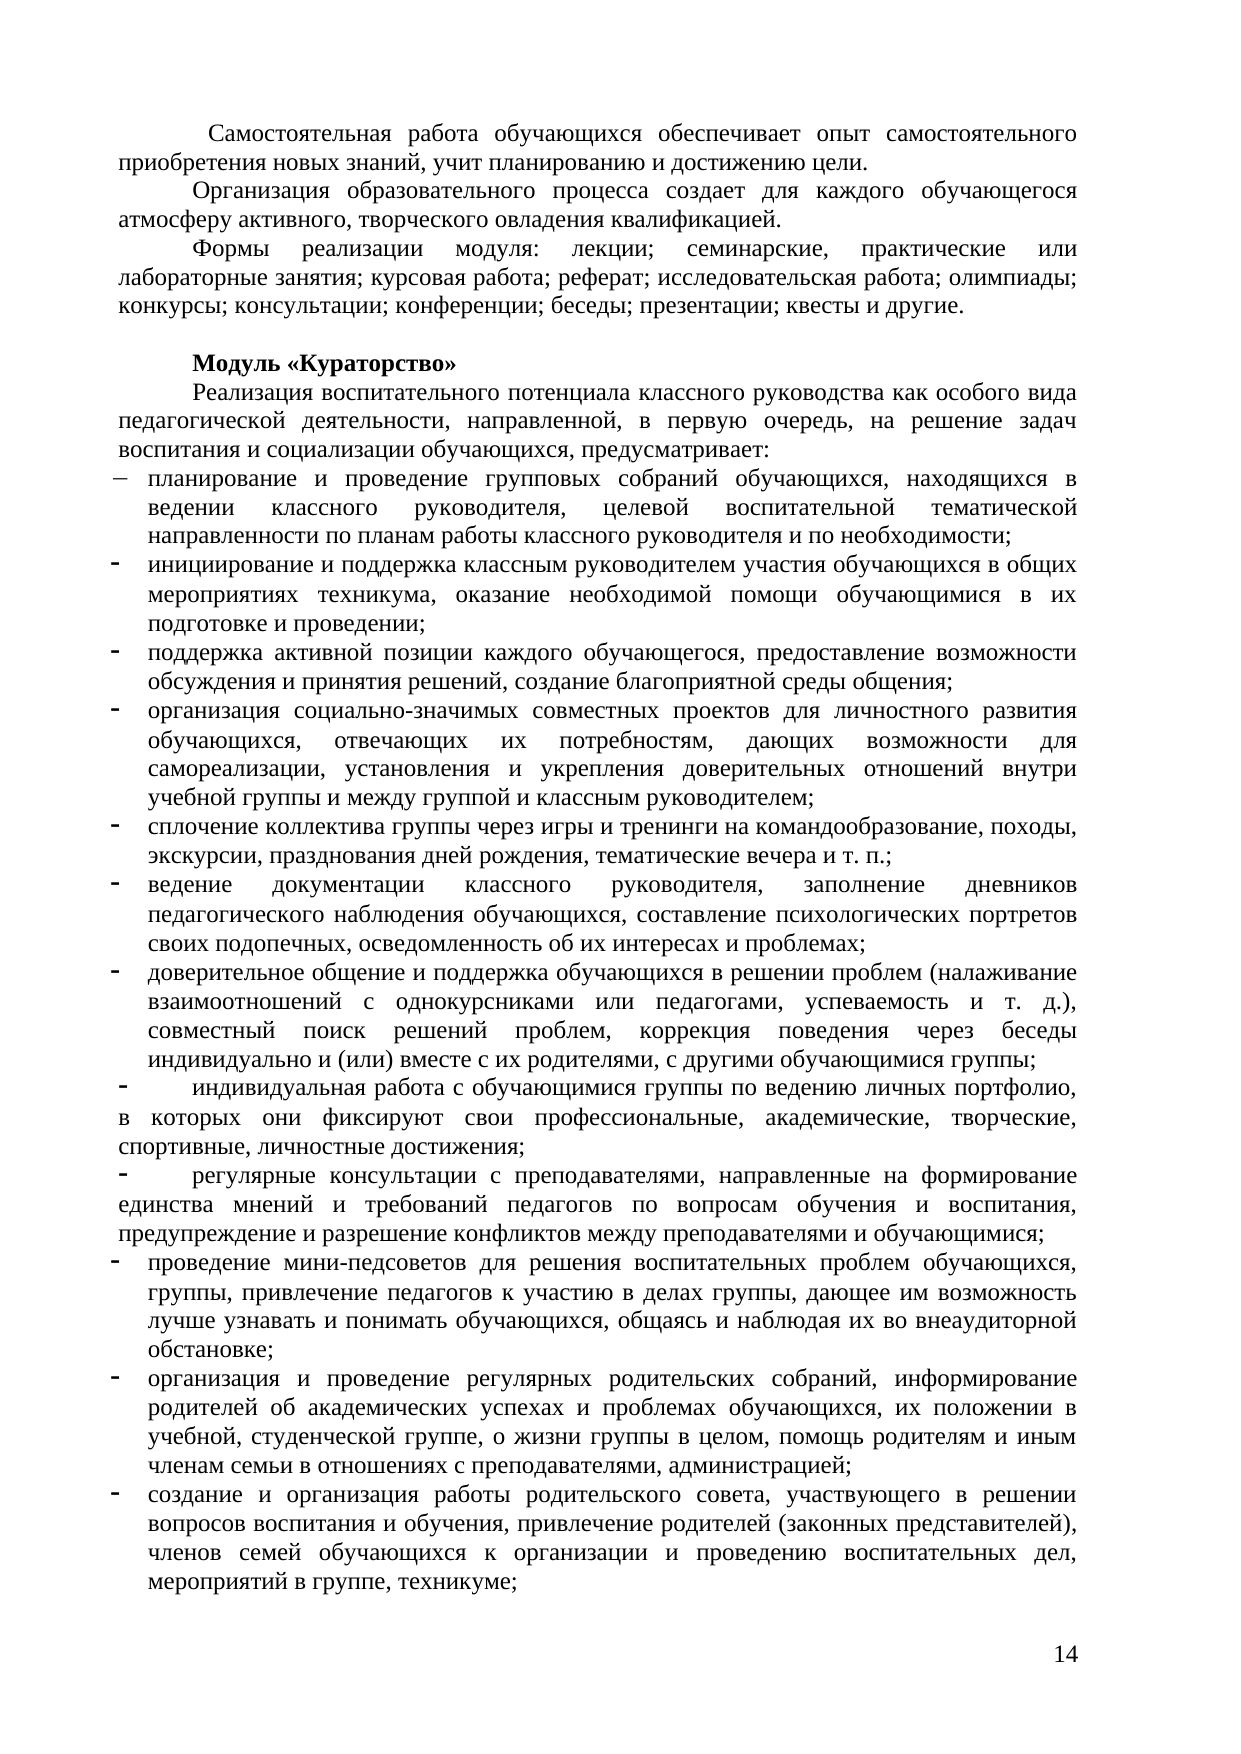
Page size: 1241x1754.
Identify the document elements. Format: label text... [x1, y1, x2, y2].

list индивидуальная работа с обучающимися группы по ведению личных портфолио, в которых они фиксируют свои профессиональные, академические, творческие, спортивные, личностные достижения; [118, 1072, 1078, 1160]
text Формы реализации модуля: лекции; семинарские, практические или лабораторные занятия; курсовая работа; реферат; исследовательская работа; олимпиады; конкурсы; консультации; конференции; беседы; презентации; квесты и другие. [118, 233, 1078, 319]
list поддержка активной позиции каждого обучающегося, предоставление возможности обсуждения и принятия решений, создание благоприятной среды общения; [110, 637, 1078, 695]
list проведение мини-педсоветов для решения воспитательных проблем обучающихся, группы, привлечение педагогов к участию в делах группы, дающее им возможность лучше узнавать и понимать обучающихся, общаясь и наблюдая их во внеаудиторной обстановке; [110, 1247, 1078, 1363]
list планирование и проведение групповых собраний обучающихся, находящихся в ведении классного руководителя, целевой воспитательной тематической направленности по планам работы классного руководителя и по необходимости; [110, 463, 1078, 549]
text Самостоятельная работа обучающихся обеспечивает опыт самостоятельного приобретения новых знаний, учит планированию и достижению цели. [118, 118, 1078, 176]
text Организация образовательного процесса создает для каждого обучающегося атмосферу активного, творческого овладения квалификацией. [118, 176, 1078, 233]
list доверительное общение и поддержка обучающихся в решении проблем (налаживание взаимоотношений с однокурсниками или педагогами, успеваемость и т. д.), совместный поиск решений проблем, коррекция поведения через беседы индивидуально и (или) вместе с их родителями, с другими обучающимися группы; [110, 957, 1078, 1072]
list организация социально-значимых совместных проектов для личностного развития обучающихся, отвечающих их потребностям, дающих возможности для самореализации, установления и укрепления доверительных отношений внутри учебной группы и между группой и классным руководителем; [110, 695, 1078, 811]
list инициирование и поддержка классным руководителем участия обучающихся в общих мероприятиях техникума, оказание необходимой помощи обучающимися в их подготовке и проведении; [110, 549, 1078, 637]
list организация и проведение регулярных родительских собраний, информирование родителей об академических успехах и проблемах обучающихся, их положении в учебной, студенческой группе, о жизни группы в целом, помощь родителям и иным членам семьи в отношениях с преподавателями, администрацией; [110, 1363, 1078, 1479]
list сплочение коллектива группы через игры и тренинги на командообразование, походы, экскурсии, празднования дней рождения, тематические вечера и т. п.; [110, 811, 1078, 869]
list регулярные консультации с преподавателями, направленные на формирование единства мнений и требований педагогов по вопросам обучения и воспитания, предупреждение и разрешение конфликтов между преподавателями и обучающимися; [118, 1160, 1078, 1247]
list ведение документации классного руководителя, заполнение дневников педагогического наблюдения обучающихся, составление психологических портретов своих подопечных, осведомленность об их интересах и проблемах; [110, 869, 1078, 957]
list создание и организация работы родительского совета, участвующего в решении вопросов воспитания и обучения, привлечение родителей (законных представителей), членов семей обучающихся к организации и проведению воспитательных дел, мероприятий в группе, техникуме; [110, 1479, 1078, 1595]
text Модуль «Кураторство» [118, 348, 1078, 377]
text Реализация воспитательного потенциала классного руководства как особого вида педагогической деятельности, направленной, в первую очередь, на решение задач воспитания и социализации обучающихся, предусматривает: [118, 377, 1078, 463]
